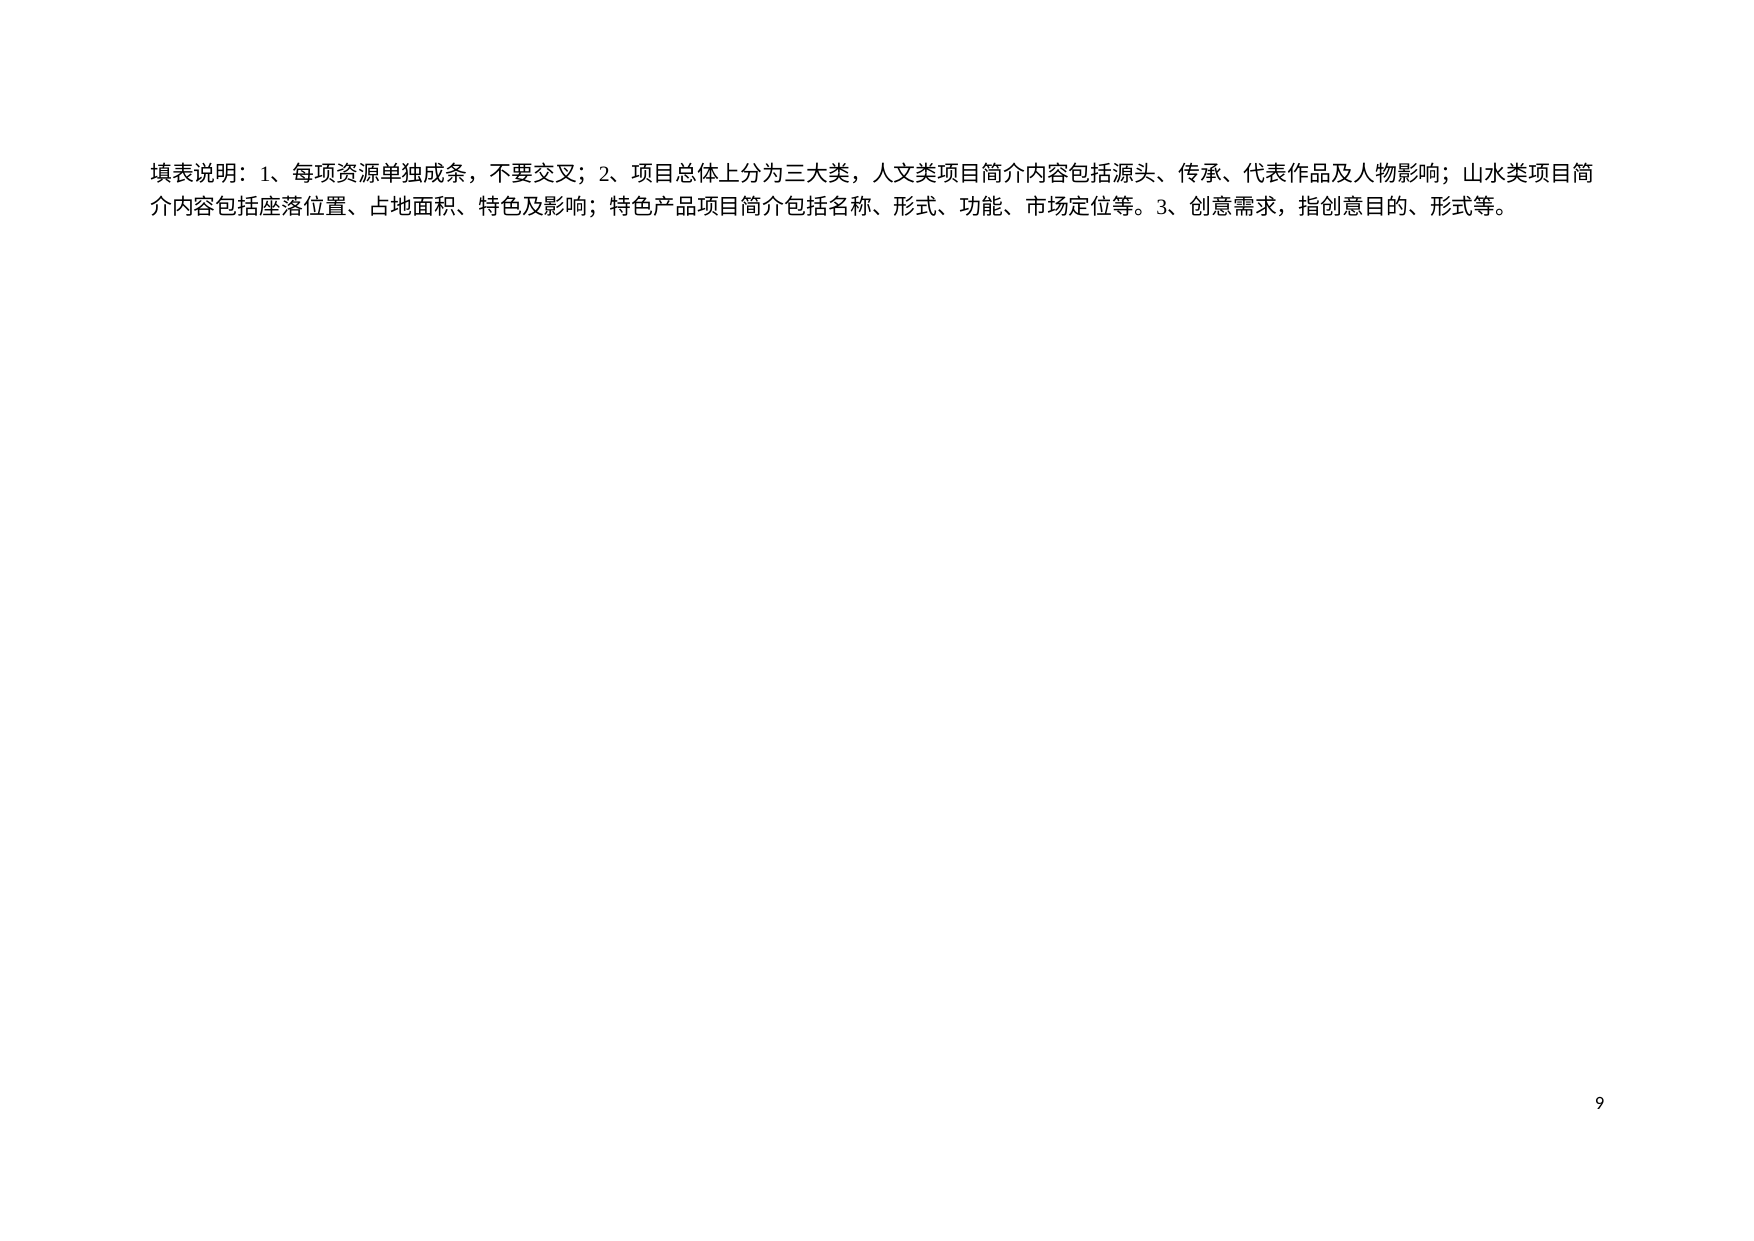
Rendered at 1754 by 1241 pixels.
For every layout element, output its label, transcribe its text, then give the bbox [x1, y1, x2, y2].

text 填表说明：1、每项资源单独成条，不要交叉；2、项目总体上分为三大类，人文类项目简介内容包括源头、传承、代表作品及人物影响；山水类项目简介内容包括座落位置、占地面积、特色及影响；特色产品项目简介包括名称、形式、功能、市场定位等。3、创意需求，指创意目的、形式等。 [150, 155, 1604, 221]
